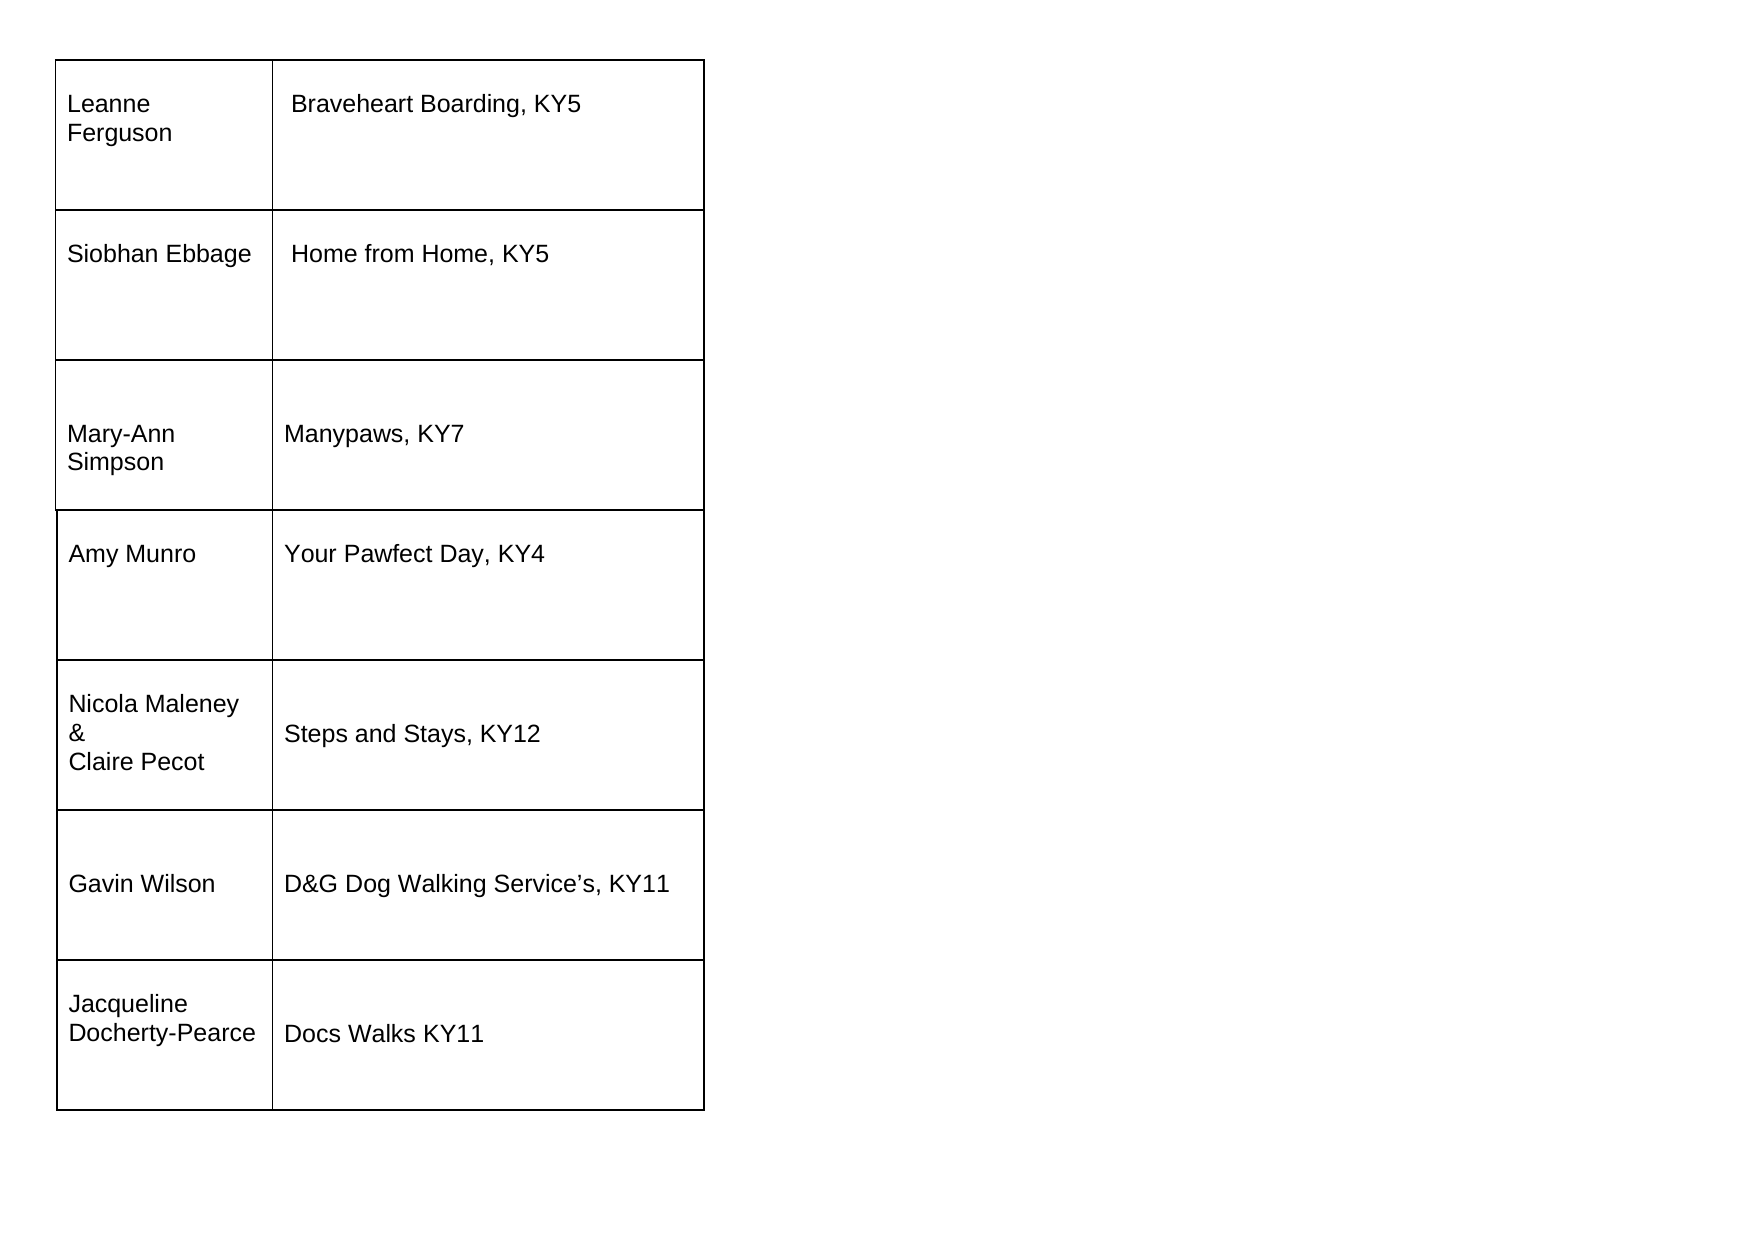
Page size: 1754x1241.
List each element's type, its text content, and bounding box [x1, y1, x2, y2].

table_cell Home from Home, KY5 [273, 211, 703, 359]
table_cell D&G Dog Walking Service’s, KY11 [273, 811, 703, 959]
table_cell Leanne Ferguson [56, 61, 272, 209]
table_cell Gavin Wilson [58, 811, 272, 959]
table_cell Docs Walks KY11 [273, 961, 703, 1109]
table_cell Jacqueline Docherty-Pearce [58, 961, 272, 1109]
table_cell Braveheart Boarding, KY5 [273, 61, 703, 209]
table_cell Steps and Stays, KY12 [273, 661, 703, 809]
table_cell Manypaws, KY7 [273, 361, 703, 509]
table_cell Nicola Maleney & Claire Pecot [58, 661, 272, 809]
table_cell Amy Munro [58, 511, 272, 659]
table_cell Mary-Ann Simpson [56, 361, 272, 509]
table_cell Your Pawfect Day, KY4 [273, 511, 703, 659]
table_cell Siobhan Ebbage [56, 211, 272, 359]
